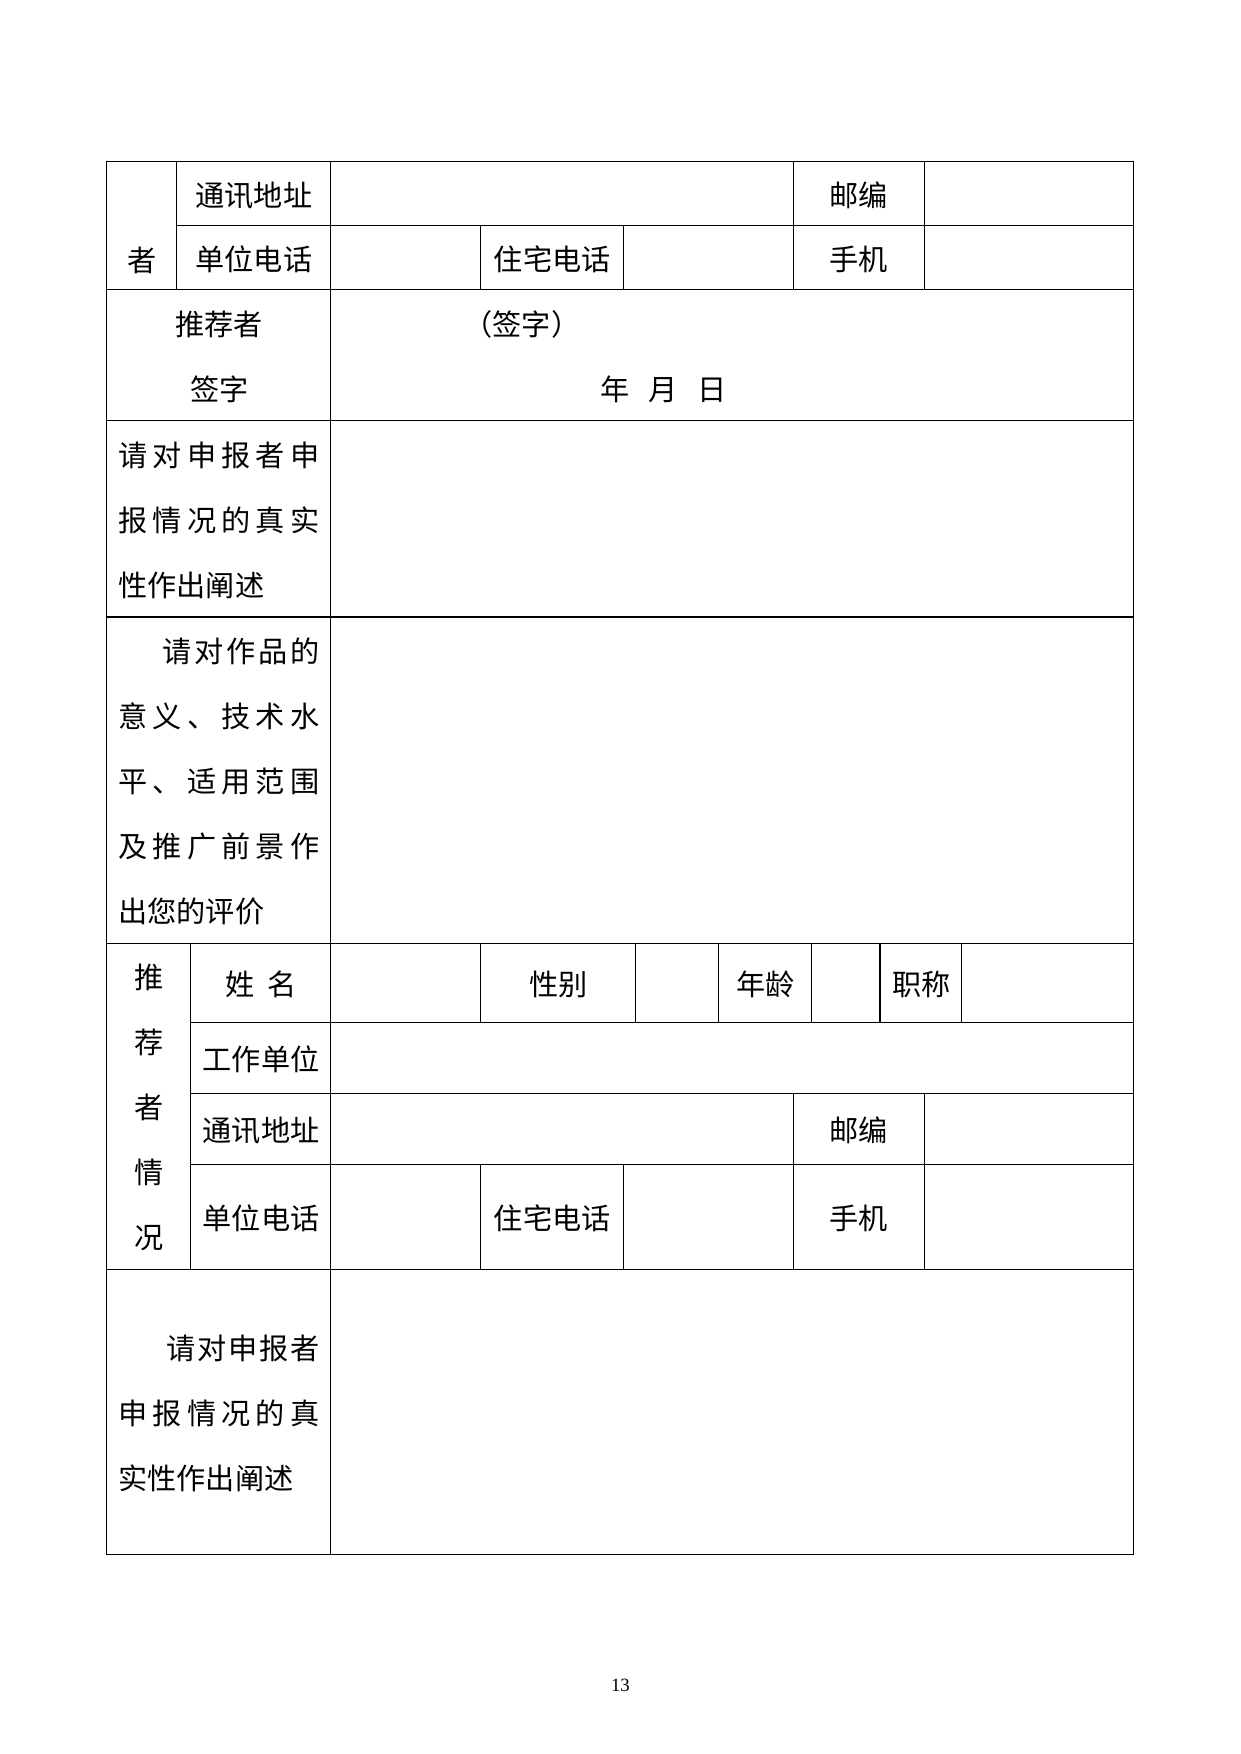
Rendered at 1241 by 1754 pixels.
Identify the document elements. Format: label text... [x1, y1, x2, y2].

table_cell 通讯地址 [191, 1094, 330, 1163]
table_cell 单位电话 [191, 1165, 330, 1268]
table_cell 工作单位 [191, 1023, 330, 1093]
table_cell 邮编 [794, 162, 924, 224]
table_cell 通讯地址 [177, 162, 330, 224]
table_cell [331, 162, 793, 224]
table_cell [925, 162, 1133, 224]
table_cell [624, 226, 793, 289]
table_cell 年龄 [719, 944, 811, 1022]
table_cell 请对申报者申报情况的真实性作出阐述 [107, 1270, 330, 1553]
table_cell [331, 1023, 1133, 1093]
table_cell 请对作品的意义、技术水平、适用范围及推广前景作出您的评价 [107, 618, 330, 942]
table_cell 姓 名 [191, 944, 330, 1022]
table_cell 职称 [881, 944, 961, 1022]
table_cell [331, 226, 480, 289]
table_cell [331, 1094, 793, 1163]
table_cell 推 荐 者 情 况 [107, 944, 190, 1268]
table_cell [636, 944, 718, 1022]
table_cell [331, 1165, 480, 1268]
table_cell 手机 [794, 226, 924, 289]
table_cell [331, 618, 1133, 942]
table_cell 邮编 [794, 1094, 924, 1163]
table_cell （签字） 年 月 日 [331, 290, 1133, 420]
table_cell [624, 1165, 793, 1268]
table_cell 住宅电话 [481, 226, 623, 289]
table_cell [331, 1270, 1133, 1553]
table_cell [331, 944, 480, 1022]
table_cell 单位电话 [177, 226, 330, 289]
table_cell 手机 [794, 1165, 924, 1268]
table_cell 住宅电话 [481, 1165, 623, 1268]
table_cell [962, 944, 1133, 1022]
table_cell 性别 [481, 944, 635, 1022]
table_cell [331, 421, 1133, 616]
table_cell [925, 226, 1133, 289]
table_cell 请对申报者申报情况的真实性作出阐述 [107, 421, 330, 616]
table_cell 推荐者 签字 [107, 290, 330, 420]
table_cell [925, 1094, 1133, 1163]
table_cell [925, 1165, 1133, 1268]
table_cell [812, 944, 879, 1022]
